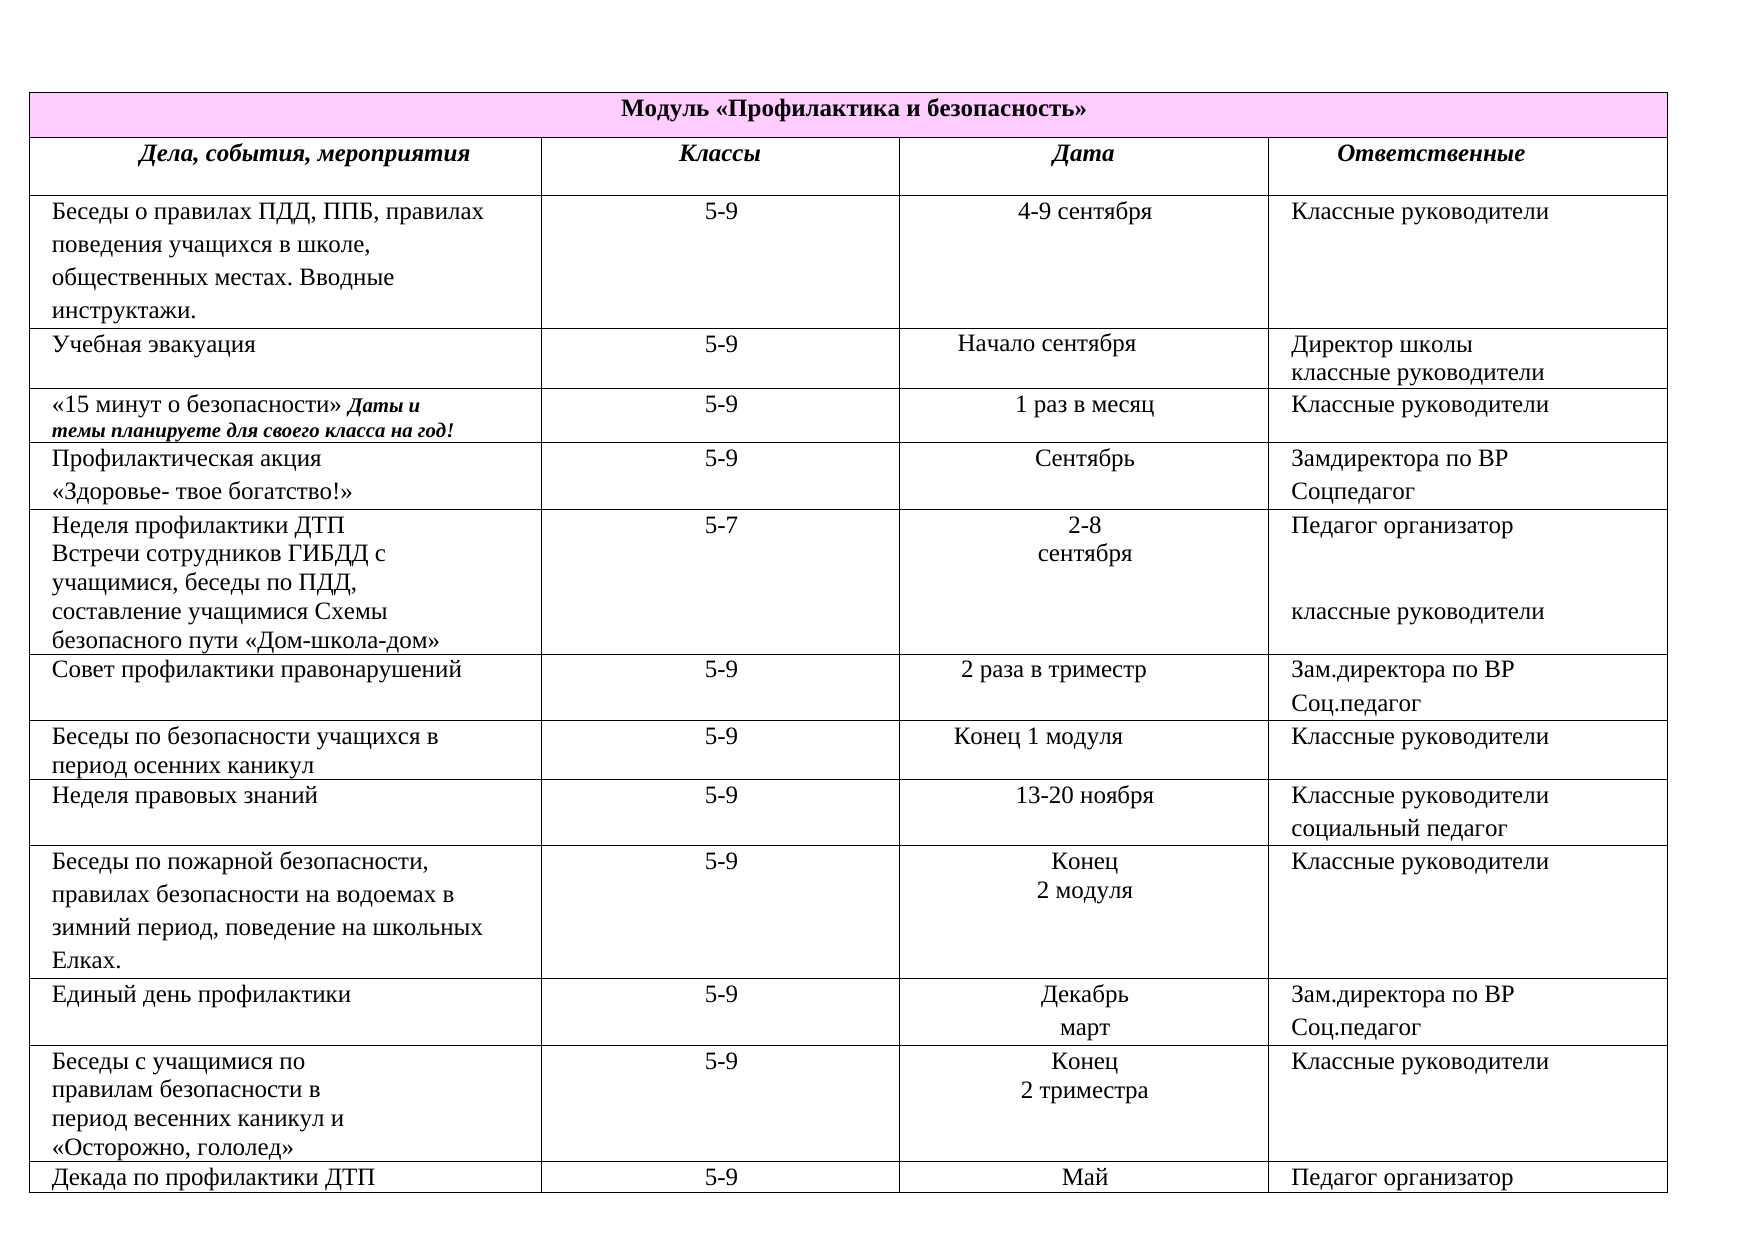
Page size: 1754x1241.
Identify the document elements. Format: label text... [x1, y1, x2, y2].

table_cell Декабрь март [900, 979, 1268, 1045]
table_cell Классные руководители [1269, 389, 1667, 442]
table_cell 13-20 ноября [900, 780, 1268, 845]
table_cell Замдиректора по ВР Соцпедагог [1269, 443, 1667, 509]
table_cell Конец 2 модуля [900, 846, 1268, 978]
table_cell Классы [542, 138, 899, 195]
table_cell 5-9 [542, 329, 899, 388]
table_cell Сентябрь [900, 443, 1268, 509]
table_cell 4-9 сентября [900, 196, 1268, 327]
table_cell Педагог организатор классные руководители [1269, 510, 1667, 653]
table_cell 2-8 сентября [900, 510, 1268, 653]
table_cell Беседы с учащимися по правилам безопасности в период весенних каникул и «Осторожно, гололед» [30, 1046, 541, 1161]
table_cell 5-9 [542, 389, 899, 442]
table_cell 5-9 [542, 1046, 899, 1161]
table_cell Дата [900, 138, 1268, 195]
table_cell Классные руководители [1269, 721, 1667, 779]
table_cell 5-9 [542, 443, 899, 509]
table_cell Педагог организатор [1269, 1162, 1667, 1192]
table_cell Ответственные [1269, 138, 1667, 195]
table_header Модуль «Профилактика и безопасность» [30, 93, 1667, 137]
table_cell Май [900, 1162, 1268, 1192]
table_cell Классные руководители [1269, 846, 1667, 978]
table_cell Беседы о правилах ПДД, ППБ, правилах поведения учащихся в школе, общественных местах. Вводные инструктажи. [30, 196, 541, 327]
table_cell 5-9 [542, 721, 899, 779]
table_cell Профилактическая акция «Здоровье- твое богатство!» [30, 443, 541, 509]
table_cell 5-9 [542, 780, 899, 845]
table_cell 5-9 [542, 1162, 899, 1192]
table_cell Директор школы классные руководители [1269, 329, 1667, 388]
table_cell Неделя правовых знаний [30, 780, 541, 845]
table_cell 5-9 [542, 655, 899, 720]
table_cell Зам.директора по ВР Соц.педагог [1269, 979, 1667, 1045]
table_cell Классные руководители социальный педагог [1269, 780, 1667, 845]
table_cell Учебная эвакуация [30, 329, 541, 388]
table_cell Дела, события, мероприятия [30, 138, 541, 195]
table_cell «15 минут о безопасности» Даты и темы планируете для своего класса на год! [30, 389, 541, 442]
table_cell Конец 1 модуля [900, 721, 1268, 779]
table_cell 5-9 [542, 196, 899, 327]
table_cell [1269, 1046, 1667, 1161]
table_cell 5-7 [542, 510, 899, 653]
table_cell Начало сентября [900, 329, 1268, 388]
table_cell 2 раза в триместр [900, 655, 1268, 720]
table_cell Декада по профилактики ДТП [30, 1162, 541, 1192]
table_cell Конец 2 триместра [900, 1046, 1268, 1161]
table_cell Беседы по безопасности учащихся в период осенних каникул [30, 721, 541, 779]
table_cell Беседы по пожарной безопасности, правилах безопасности на водоемах в зимний период, поведение на школьных Елках. [30, 846, 541, 978]
table_cell Классные руководители [1269, 196, 1667, 327]
table_cell Единый день профилактики [30, 979, 541, 1045]
table_cell 5-9 [542, 979, 899, 1045]
table_cell 5-9 [542, 846, 899, 978]
table_cell Зам.директора по ВР Соц.педагог [1269, 655, 1667, 720]
table_cell Совет профилактики правонарушений [30, 655, 541, 720]
table_cell Неделя профилактики ДТП Встречи сотрудников ГИБДД с учащимися, беседы по ПДД, составление учащимися Схемы безопасного пути «Дом-школа-дом» [30, 510, 541, 653]
table_cell 1 раз в месяц [900, 389, 1268, 442]
